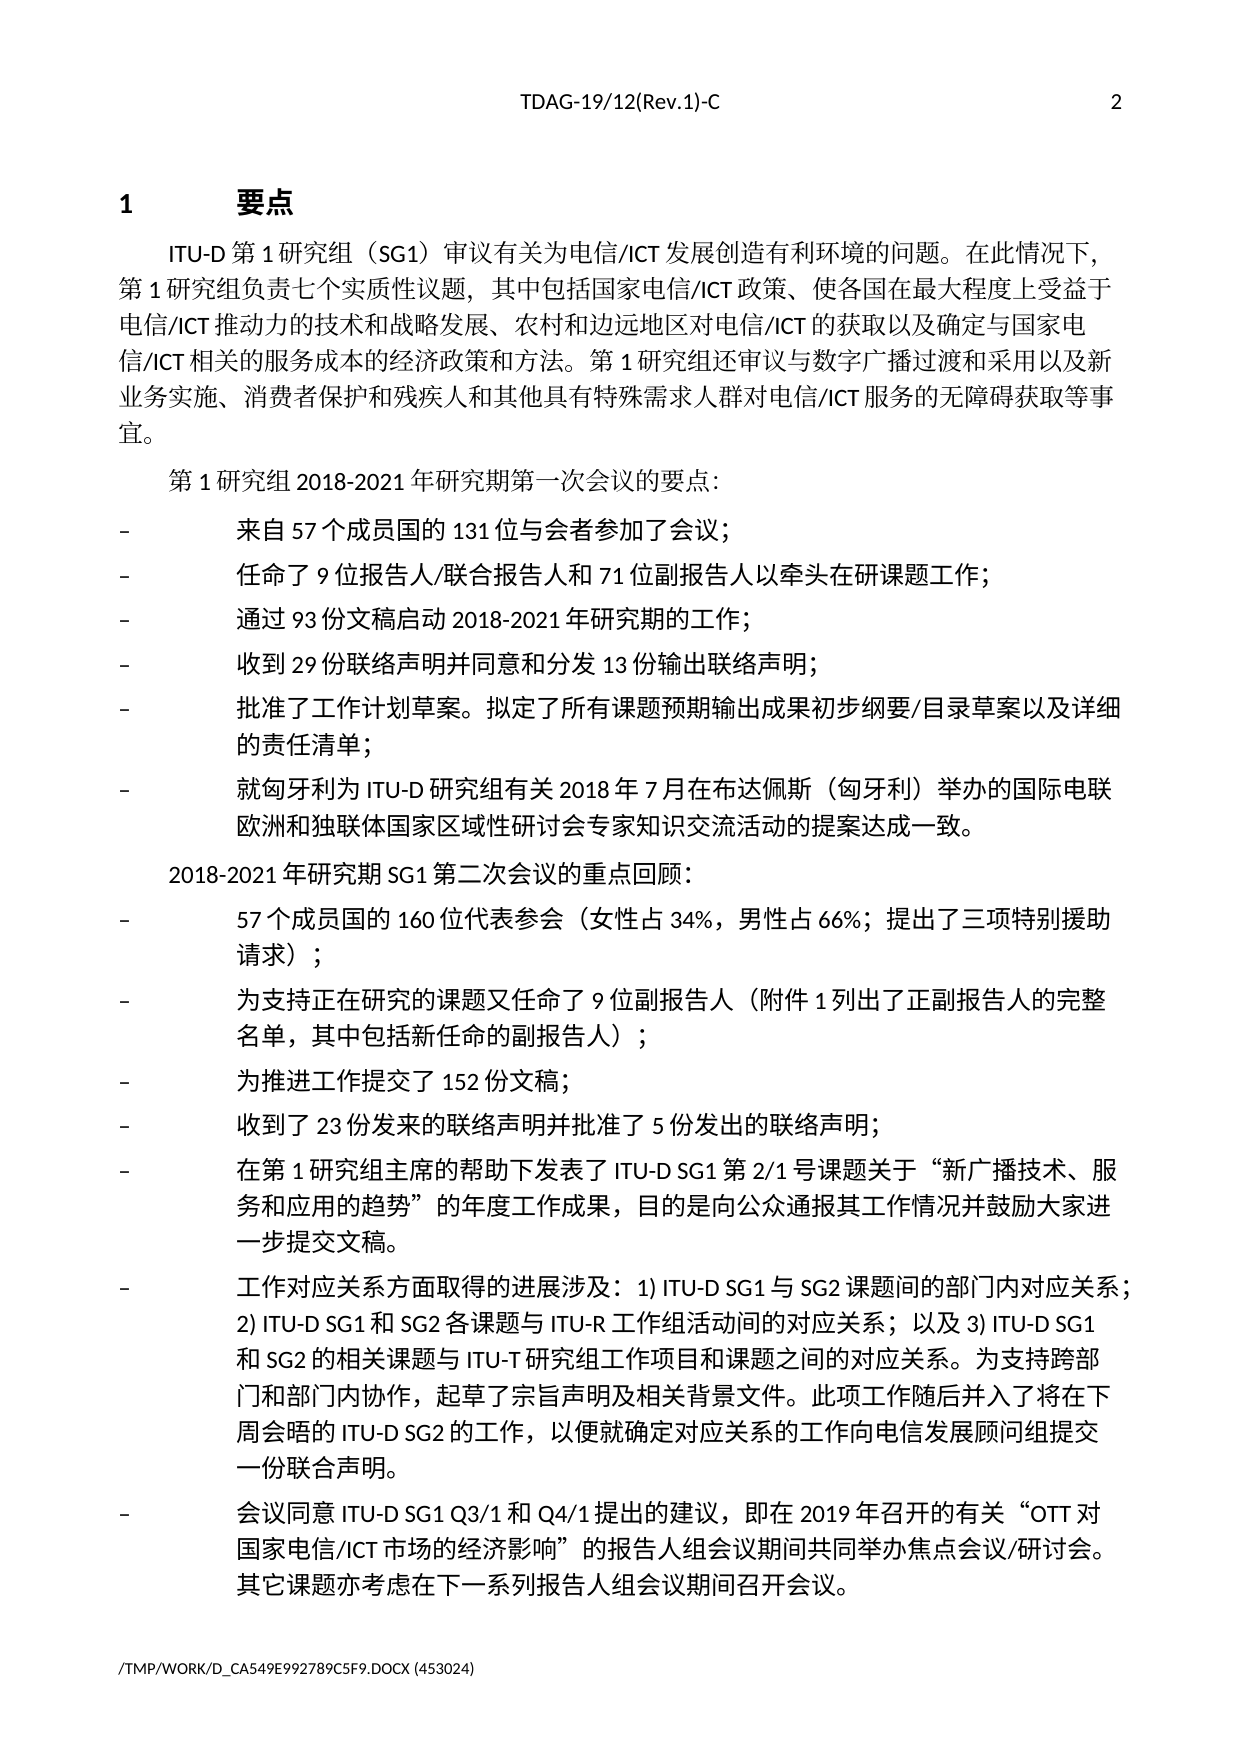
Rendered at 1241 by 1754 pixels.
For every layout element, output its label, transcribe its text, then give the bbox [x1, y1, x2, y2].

text – 来自57个成员国的131位与会者参加了会议； [118, 511, 1122, 547]
text – 为推进工作提交了152份文稿； [118, 1061, 1122, 1097]
text – 会议同意ITU-D SG1 Q3/1 和Q4/1提出的建议，即在2019年召开的有关“OTT对国家电信/ICT市场的经济影响”的报告人组会议期间共同举办焦点会议/研讨会。其它课题亦考虑在下一系列报告人组会议期间召开会议。 [118, 1493, 1122, 1602]
text 第1研究组2018-2021年研究期第一次会议的要点： [118, 462, 1122, 498]
text – 批准了工作计划草案。拟定了所有课题预期输出成果初步纲要/目录草案以及详细的责任清单； [118, 689, 1122, 761]
text – 通过93份文稿启动2018-2021年研究期的工作； [118, 600, 1122, 636]
text – 57个成员国的160位代表参会（女性占34%，男性占66%；提出了三项特别援助请求）； [118, 899, 1122, 972]
text – 为支持正在研究的课题又任命了9位副报告人（附件1列出了正副报告人的完整名单，其中包括新任命的副报告人）； [118, 980, 1122, 1053]
text ITU-D第1研究组（SG1）审议有关为电信/ICT发展创造有利环境的问题。在此情况下，第1研究组负责七个实质性议题，其中包括国家电信/ICT政策、使各国在最大程度上受益于电信/ICT推动力的技术和战略发展、农村和边远地区对电信/ICT的获取以及确定与国家电信/ICT相关的服务成本的经济政策和方法。第1研究组还审议与数字广播过渡和采用以及新业务实施、消费者保护和残疾人和其他具有特殊需求人群对电信/ICT服务的无障碍获取等事宜。 [118, 234, 1122, 449]
text – 就匈牙利为ITU-D研究组有关2018年7月在布达佩斯（匈牙利）举办的国际电联欧洲和独联体国家区域性研讨会专家知识交流活动的提案达成一致。 [118, 770, 1122, 842]
text – 收到了23份发来的联络声明并批准了5份发出的联络声明； [118, 1106, 1122, 1142]
text – 工作对应关系方面取得的进展涉及：1) ITU-D SG1与SG2课题间的部门内对应关系；2) ITU-D SG1和SG2各课题与ITU-R工作组活动间的对应关系；以及3) ITU-D SG1和SG2的相关课题与ITU-T研究组工作项目和课题之间的对应关系。为支持跨部门和部门内协作，起草了宗旨声明及相关背景文件。此项工作随后并入了将在下周会晤的ITU-D SG2的工作，以便就确定对应关系的工作向电信发展顾问组提交一份联合声明。 [118, 1267, 1122, 1485]
subtitle 1 要点 [118, 179, 1122, 221]
text – 收到29份联络声明并同意和分发13份输出联络声明； [118, 644, 1122, 681]
text 2018-2021年研究期SG1第二次会议的重点回顾： [118, 855, 1122, 891]
text – 任命了9位报告人/联合报告人和71位副报告人以牵头在研课题工作； [118, 555, 1122, 591]
text – 在第1研究组主席的帮助下发表了ITU-D SG1第2/1号课题关于“新广播技术、服务和应用的趋势”的年度工作成果，目的是向公众通报其工作情况并鼓励大家进一步提交文稿。 [118, 1150, 1122, 1259]
